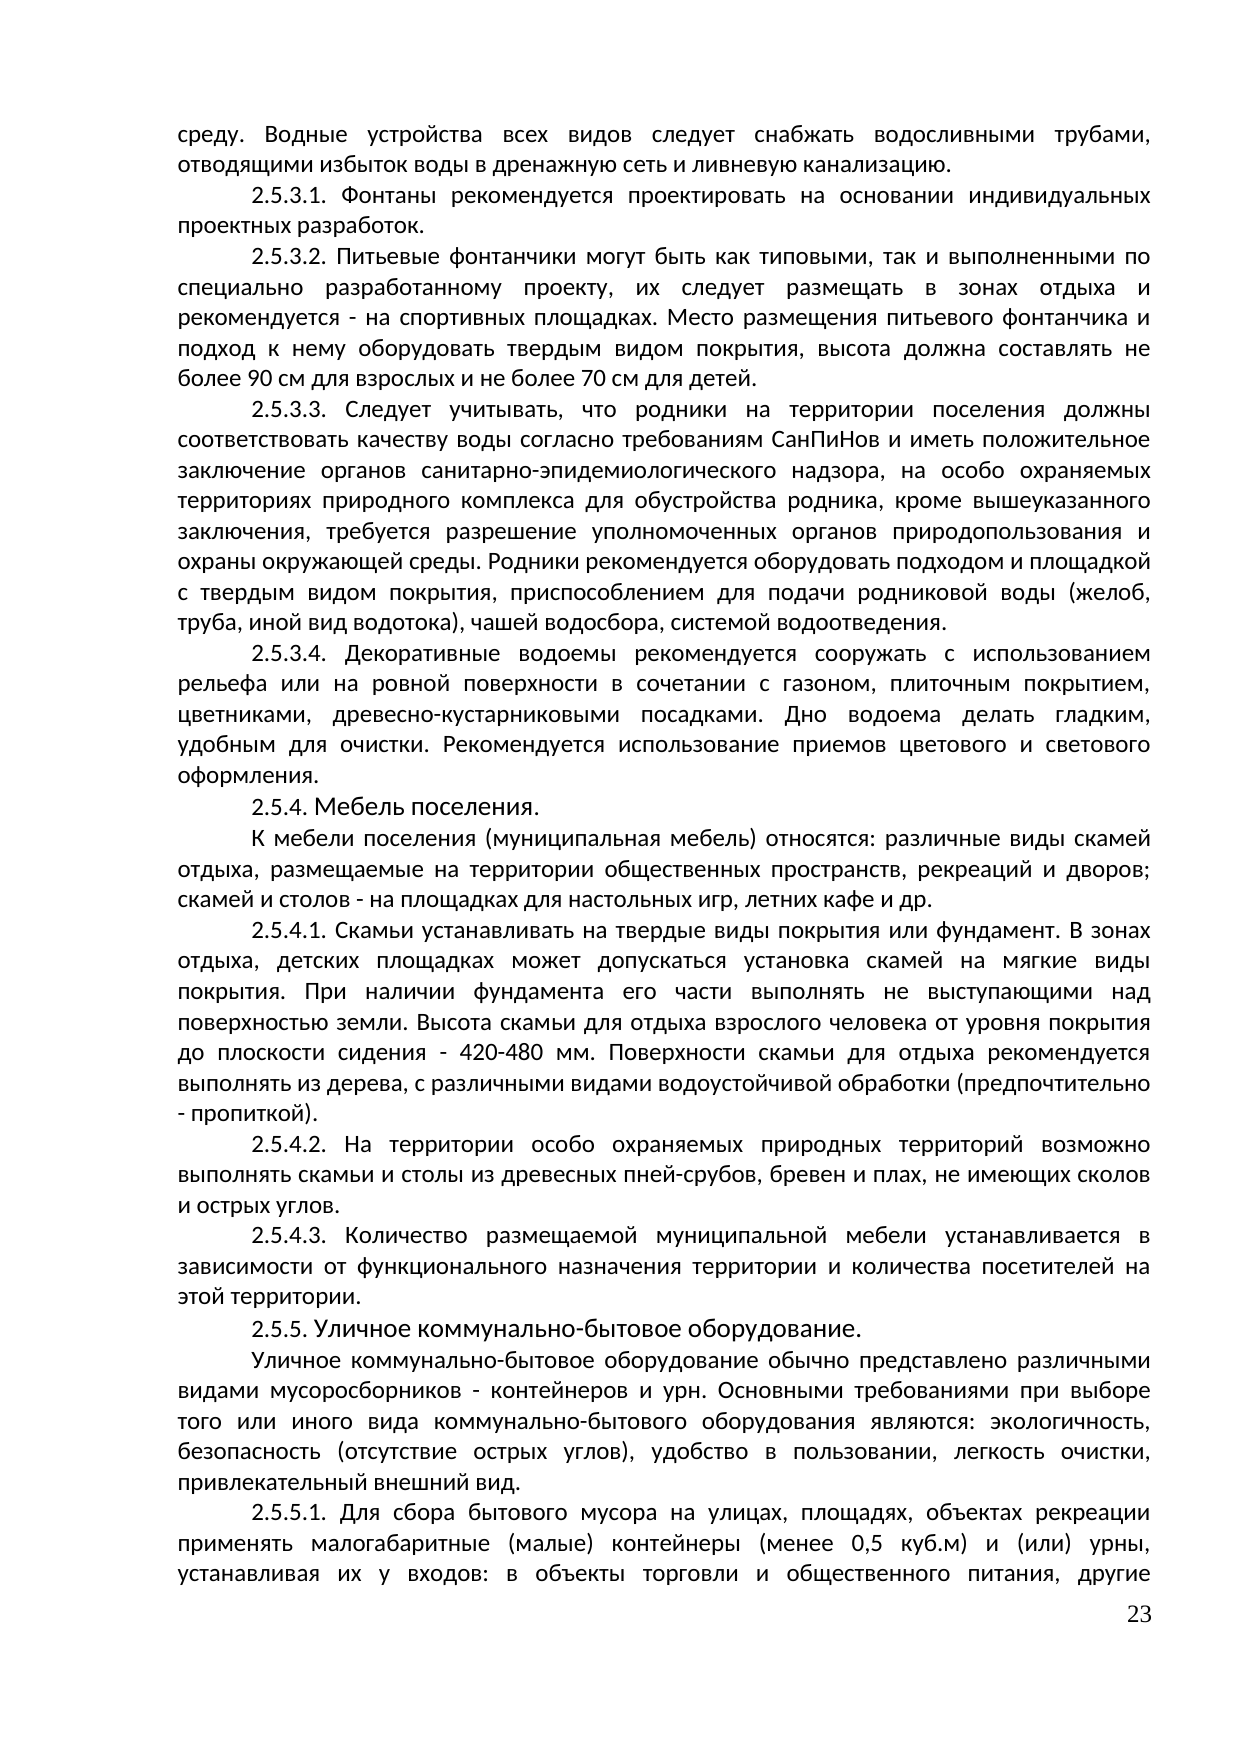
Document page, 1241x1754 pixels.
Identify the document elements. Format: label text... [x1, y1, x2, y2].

text 2.5.4.1. Скамьи устанавливать на твердые виды покрытия или фундамент. В зонах отдыха, детских площадках может допускаться установка скамей на мягкие виды покрытия. При наличии фундамента его части выполнять не выступающими над поверхностью земли. Высота скамьи для отдыха взрослого человека от уровня покрытия до плоскости сидения - 420-480 мм. Поверхности скамьи для отдыха рекомендуется выполнять из дерева, с различными видами водоустойчивой обработки (предпочтительно - пропиткой). [177, 914, 1152, 1128]
text 2.5.4.2. На территории особо охраняемых природных территорий возможно выполнять скамьи и столы из древесных пней-срубов, бревен и плах, не имеющих сколов и острых углов. [177, 1128, 1152, 1219]
text 2.5.4.3. Количество размещаемой муниципальной мебели устанавливается в зависимости от функционального назначения территории и количества посетителей на этой территории. [177, 1219, 1152, 1311]
text 2.5.5. Уличное коммунально-бытовое оборудование. [177, 1311, 1152, 1344]
text Уличное коммунально-бытовое оборудование обычно представлено различными видами мусоросборников - контейнеров и урн. Основными требованиями при выборе того или иного вида коммунально-бытового оборудования являются: экологичность, безопасность (отсутствие острых углов), удобство в пользовании, легкость очистки, привлекательный внешний вид. [177, 1344, 1152, 1497]
text 2.5.4. Мебель поселения. [177, 789, 1152, 823]
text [177, 1497, 1152, 1588]
text 2.5.3.1. Фонтаны рекомендуется проектировать на основании индивидуальных проектных разработок. [177, 179, 1152, 240]
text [177, 118, 1152, 179]
text 2.5.3.2. Питьевые фонтанчики могут быть как типовыми, так и выполненными по специально разработанному проекту, их следует размещать в зонах отдыха и рекомендуется - на спортивных площадках. Место размещения питьевого фонтанчика и подход к нему оборудовать твердым видом покрытия, высота должна составлять не более 90 см для взрослых и не более 70 см для детей. [177, 240, 1152, 393]
text 2.5.3.3. Следует учитывать, что родники на территории поселения должны соответствовать качеству воды согласно требованиям СанПиНов и иметь положительное заключение органов санитарно-эпидемиологического надзора, на особо охраняемых территориях природного комплекса для обустройства родника, кроме вышеуказанного заключения, требуется разрешение уполномоченных органов природопользования и охраны окружающей среды. Родники рекомендуется оборудовать подходом и площадкой с твердым видом покрытия, приспособлением для подачи родниковой воды (желоб, труба, иной вид водотока), чашей водосбора, системой водоотведения. [177, 393, 1152, 637]
text К мебели поселения (муниципальная мебель) относятся: различные виды скамей отдыха, размещаемые на территории общественных пространств, рекреаций и дворов; скамей и столов - на площадках для настольных игр, летних кафе и др. [177, 823, 1152, 914]
text 2.5.3.4. Декоративные водоемы рекомендуется сооружать с использованием рельефа или на ровной поверхности в сочетании с газоном, плиточным покрытием, цветниками, древесно-кустарниковыми посадками. Дно водоема делать гладким, удобным для очистки. Рекомендуется использование приемов цветового и светового оформления. [177, 637, 1152, 789]
